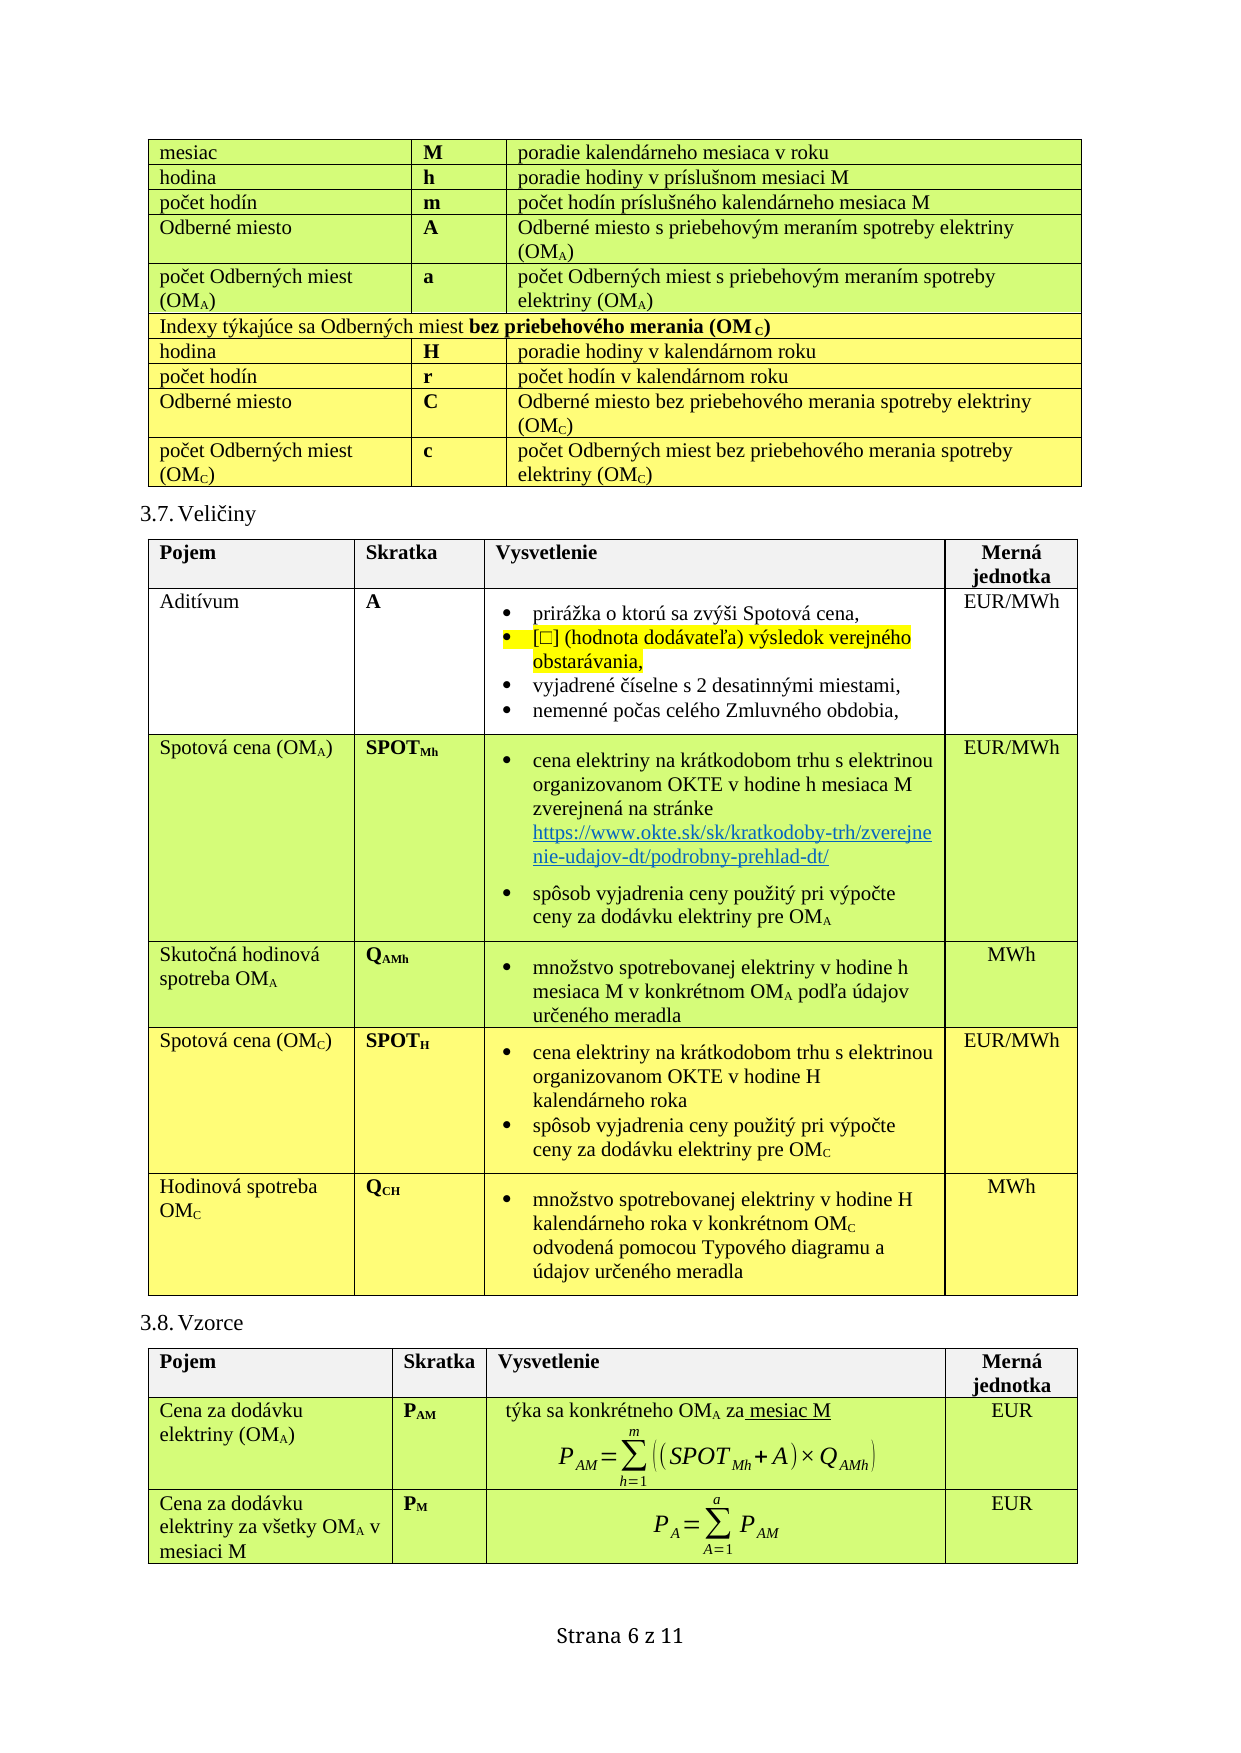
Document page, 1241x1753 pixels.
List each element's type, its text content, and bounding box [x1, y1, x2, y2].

table_cell EUR [946, 1490, 1077, 1563]
table_cell Odberné miesto s priebehovým meraním spotreby elektriny (OMA) [507, 215, 1081, 263]
table_header Vysvetlenie [485, 540, 944, 588]
table_cell Hodinová spotreba OMC [149, 1174, 354, 1295]
table_cell poradie hodiny v kalendárnom roku [507, 339, 1081, 363]
table_cell EUR/MWh [946, 735, 1077, 941]
table_cell SPOTH [355, 1028, 484, 1173]
table_cell počet Odberných miest s priebehovým meraním spotreby elektriny (OMA) [507, 264, 1081, 312]
table_cell Odberné miesto [149, 389, 411, 437]
table_cell počet hodín príslušného kalendárneho mesiaca M [507, 190, 1081, 214]
table_cell Cena za dodávku elektriny za všetky OMA v mesiaci M [149, 1490, 392, 1563]
table_cell mesiac [149, 140, 411, 164]
table_cell EUR [946, 1398, 1077, 1489]
table_cell QAMh [355, 942, 484, 1027]
table_cell Odberné miesto bez priebehového merania spotreby elektriny (OMC) [507, 389, 1081, 437]
table_cell počet Odberných miest bez priebehového merania spotreby elektriny (OMC) [507, 438, 1081, 486]
table_header Vysvetlenie [487, 1349, 945, 1397]
table_header Pojem [149, 540, 354, 588]
table_header Skratka [355, 540, 484, 588]
table_cell H [412, 339, 506, 363]
table_cell počet hodín v kalendárnom roku [507, 364, 1081, 388]
table_cell Spotová cena (OMA) [149, 735, 354, 941]
table_cell poradie hodiny v príslušnom mesiaci M [507, 165, 1081, 189]
table_cell počet hodín [149, 364, 411, 388]
table_cell hodina [149, 339, 411, 363]
table_cell a [412, 264, 506, 312]
list Veličiny [140, 500, 1093, 526]
table_header Merná jednotka [946, 540, 1077, 588]
table_cell [487, 1490, 945, 1563]
table_cell r [412, 364, 506, 388]
table_cell počet hodín [149, 190, 411, 214]
table_cell MWh [946, 1174, 1077, 1295]
table_cell Odberné miesto [149, 215, 411, 263]
table_cell cena elektriny na krátkodobom trhu s elektrinou organizovanom OKTE v hodine h mesiaca M zverejnená na stránke https://www.okte.sk/sk/kratkodoby-trh/zverejnenie-udajov-dt/podrobny-prehlad-dt/ spôsob vyjadrenia ceny použitý pri výpočte ceny za dodávku elektriny pre OMA [485, 735, 944, 941]
table_cell MWh [946, 942, 1077, 1027]
table_cell EUR/MWh [946, 589, 1077, 734]
table_cell počet Odberných miest (OMC) [149, 438, 411, 486]
table_cell SPOTMh [355, 735, 484, 941]
table_cell množstvo spotrebovanej elektriny v hodine h mesiaca M v konkrétnom OMA podľa údajov určeného meradla [485, 942, 944, 1027]
table_cell Aditívum [149, 589, 354, 734]
table_cell prirážka o ktorú sa zvýši Spotová cena, [□] (hodnota dodávateľa) výsledok verejného obstarávania, vyjadrené číselne s 2 desatinnými miestami, nemenné počas celého Zmluvného obdobia, [485, 589, 944, 734]
table_header Pojem [149, 1349, 392, 1397]
table_cell Spotová cena (OMC) [149, 1028, 354, 1173]
table_cell hodina [149, 165, 411, 189]
table_cell m [412, 190, 506, 214]
table_cell počet Odberných miest (OMA) [149, 264, 411, 312]
table_cell poradie kalendárneho mesiaca v roku [507, 140, 1081, 164]
table_header Merná jednotka [946, 1349, 1077, 1397]
table_header Skratka [393, 1349, 486, 1397]
table_cell EUR/MWh [946, 1028, 1077, 1173]
table_cell množstvo spotrebovanej elektriny v hodine H kalendárneho roka v konkrétnom OMC odvodená pomocou Typového diagramu a údajov určeného meradla [485, 1174, 944, 1295]
table_cell Skutočná hodinová spotreba OMA [149, 942, 354, 1027]
table_cell c [412, 438, 506, 486]
list Vzorce [140, 1309, 1093, 1335]
table_cell A [412, 215, 506, 263]
table_cell Indexy týkajúce sa Odberných miest bez priebehového merania (OM C) [149, 314, 1081, 338]
table_cell h [412, 165, 506, 189]
table_cell A [355, 589, 484, 734]
table_cell PAM [393, 1398, 486, 1489]
table_cell PM [393, 1490, 486, 1563]
table_cell C [412, 389, 506, 437]
table_cell Cena za dodávku elektriny (OMA) [149, 1398, 392, 1489]
table_cell týka sa konkrétneho OMA za mesiac M [487, 1398, 945, 1489]
table_cell M [412, 140, 506, 164]
table_cell cena elektriny na krátkodobom trhu s elektrinou organizovanom OKTE v hodine H kalendárneho roka spôsob vyjadrenia ceny použitý pri výpočte ceny za dodávku elektriny pre OMC [485, 1028, 944, 1173]
